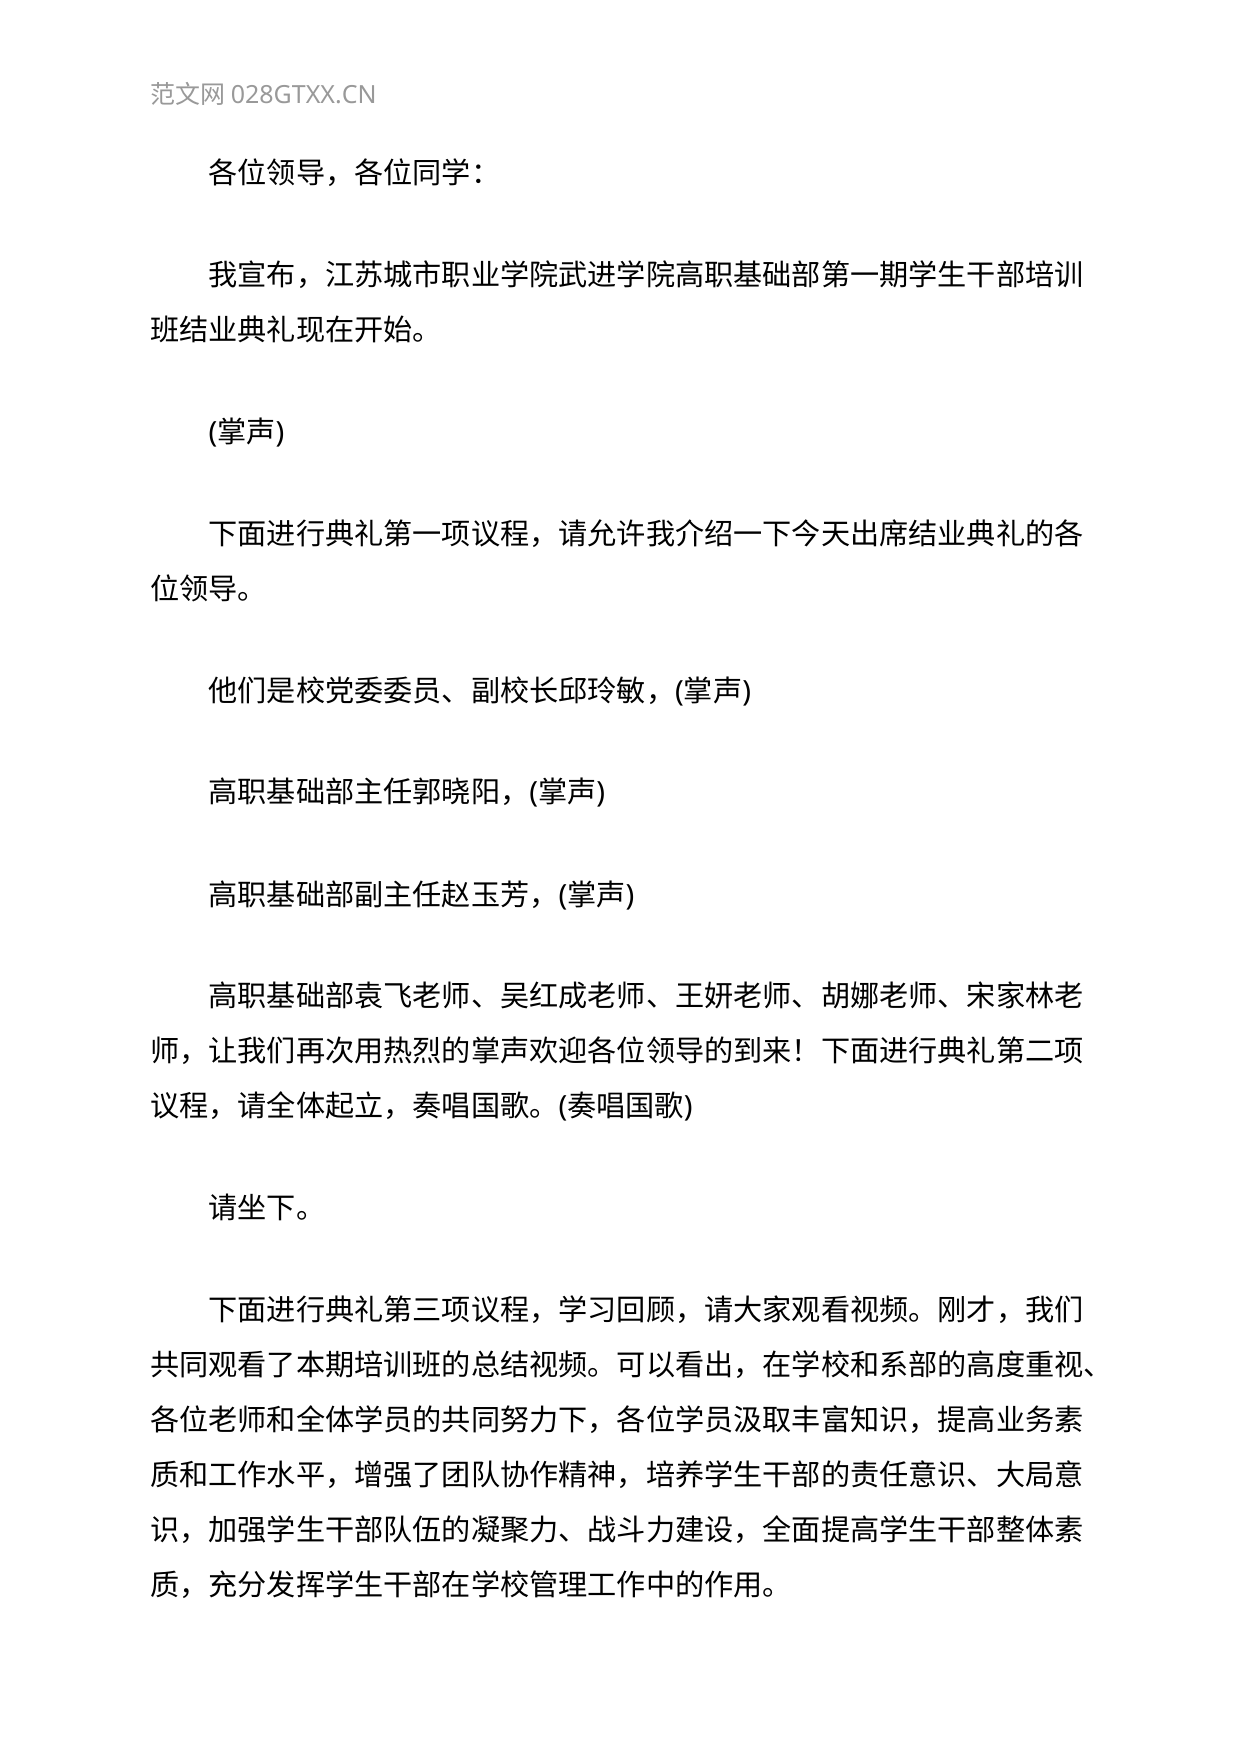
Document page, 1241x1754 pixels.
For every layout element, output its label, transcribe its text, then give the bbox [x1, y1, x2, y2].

text 高职基础部副主任赵玉芳，(掌声) [150, 871, 1090, 913]
text 请坐下。 [150, 1185, 1090, 1227]
text 我宣布，江苏城市职业学院武进学院高职基础部第一期学生干部培训班结业典礼现在开始。 [150, 252, 1090, 349]
text 各位领导，各位同学： [150, 150, 1090, 192]
text (掌声) [150, 408, 1090, 451]
text 他们是校党委委员、副校长邱玲敏，(掌声) [150, 667, 1090, 709]
text 高职基础部主任郭晓阳，(掌声) [150, 769, 1090, 811]
text 下面进行典礼第三项议程，学习回顾，请大家观看视频。刚才，我们共同观看了本期培训班的总结视频。可以看出，在学校和系部的高度重视、各位老师和全体学员的共同努力下，各位学员汲取丰富知识，提高业务素质和工作水平，增强了团队协作精神，培养学生干部的责任意识、大局意识，加强学生干部队伍的凝聚力、战斗力建设，全面提高学生干部整体素质，充分发挥学生干部在学校管理工作中的作用。 [150, 1287, 1090, 1603]
text 下面进行典礼第一项议程，请允许我介绍一下今天出席结业典礼的各位领导。 [150, 510, 1090, 608]
text 高职基础部袁飞老师、吴红成老师、王妍老师、胡娜老师、宋家林老师，让我们再次用热烈的掌声欢迎各位领导的到来！下面进行典礼第二项议程，请全体起立，奏唱国歌。(奏唱国歌) [150, 973, 1090, 1125]
